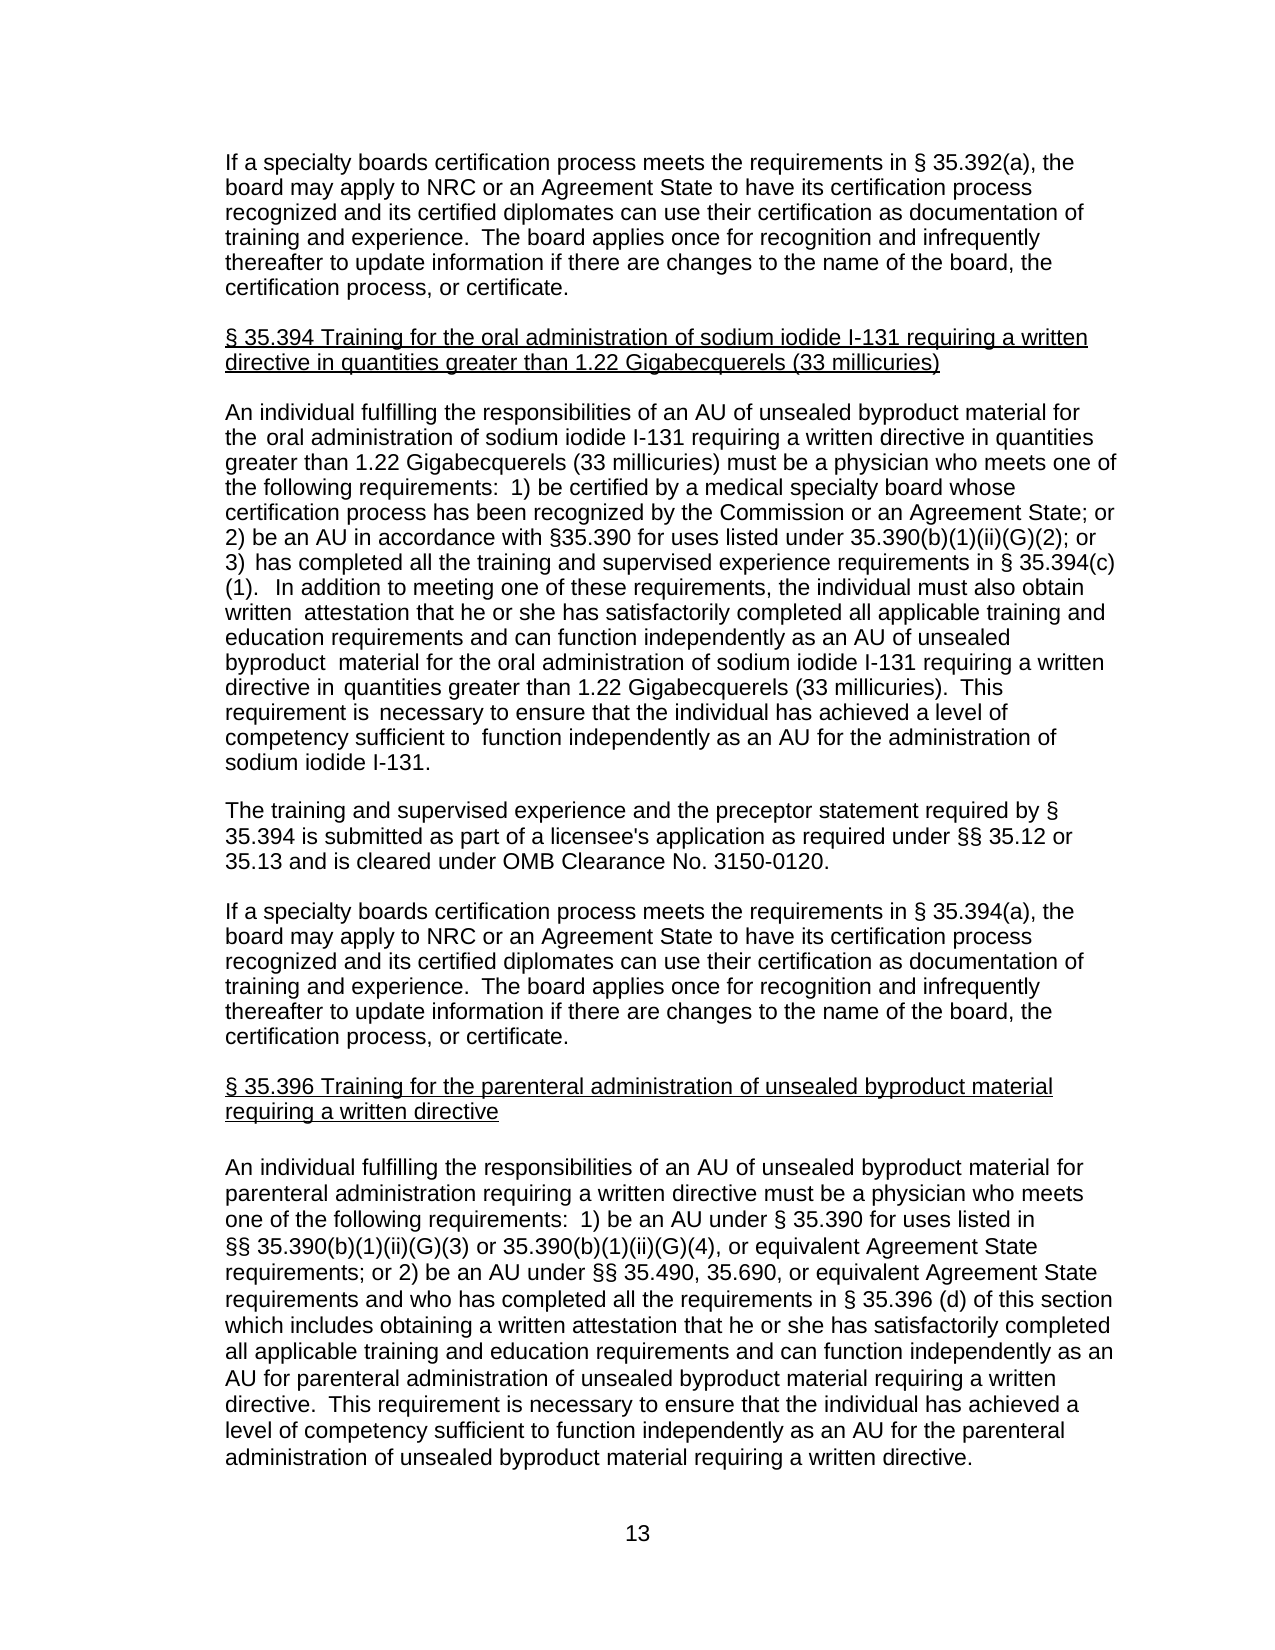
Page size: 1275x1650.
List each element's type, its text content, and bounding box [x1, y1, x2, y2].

text If a specialty boards certification process meets the requirements in § 35.394(a), the board may apply to NRC or an Agreement State to have its certification process recognized and its certified diplomates can use their certification as documentation of training and experience. The board applies once for recognition and infrequently thereafter to update information if there are changes to the name of the board, the certification process, or certificate. [225, 900, 1117, 1050]
text 35.13 and is cleared under OMB Clearance No. 3150-0120. [225, 849, 1135, 875]
text An individual fulfilling the responsibilities of an AU of unsealed byproduct material for parenteral administration requiring a written directive must be a physician who meets one of the following requirements: 1) be an AU under § 35.390 for uses listed in [225, 1154, 1084, 1233]
text 35.394 is submitted as part of a licensee's application as required under §§ 35.12 or [225, 824, 1135, 849]
text 2) be an AU in accordance with §35.390 for uses listed under 35.390(b)(1)(ii)(G)(2); or 3) has completed all the training and supervised experience requirements in § 35.394(c)(1). In addition to meeting one of these requirements, the individual must also obtain written attestation that he or she has satisfactorily completed all applicable training and education requirements and can function independently as an AU of unsealed byproduct material for the oral administration of sodium iodide I-131 requiring a written directive in quantities greater than 1.22 Gigabecquerels (33 millicuries). This requirement is necessary to ensure that the individual has achieved a level of competency sufficient to function independently as an AU for the administration of sodium iodide I-131. [225, 525, 1117, 775]
text § 35.396 Training for the parenteral administration of unsealed byproduct material requiring a written directive [225, 1075, 1124, 1125]
text §§ 35.390(b)(1)(ii)(G)(3) or 35.390(b)(1)(ii)(G)(4), or equivalent Agreement State requirements; or 2) be an AU under §§ 35.490, 35.690, or equivalent Agreement State requirements and who has completed all the requirements in § 35.396 (d) of this section which includes obtaining a written attestation that he or she has satisfactorily completed all applicable training and education requirements and can function independently as an AU for parenteral administration of unsealed byproduct material requiring a written directive. This requirement is necessary to ensure that the individual has achieved a level of competency sufficient to function independently as an AU for the parenteral administration of unsealed byproduct material requiring a written directive. [225, 1233, 1117, 1470]
text An individual fulfilling the responsibilities of an AU of unsealed byproduct material for the oral administration of sodium iodide I-131 requiring a written directive in quantities greater than 1.22 Gigabecquerels (33 millicuries) must be a physician who meets one of the following requirements: 1) be certified by a medical specialty board whose certification process has been recognized by the Commission or an Agreement State; or [225, 400, 1117, 525]
text The training and supervised experience and the preceptor statement required by § [225, 798, 1135, 824]
text If a specialty boards certification process meets the requirements in § 35.392(a), the board may apply to NRC or an Agreement State to have its certification process recognized and its certified diplomates can use their certification as documentation of training and experience. The board applies once for recognition and infrequently thereafter to update information if there are changes to the name of the board, the certification process, or certificate. [225, 150, 1117, 300]
text § 35.394 Training for the oral administration of sodium iodide I-131 requiring a written directive in quantities greater than 1.22 Gigabecquerels (33 millicuries) [225, 325, 1124, 375]
